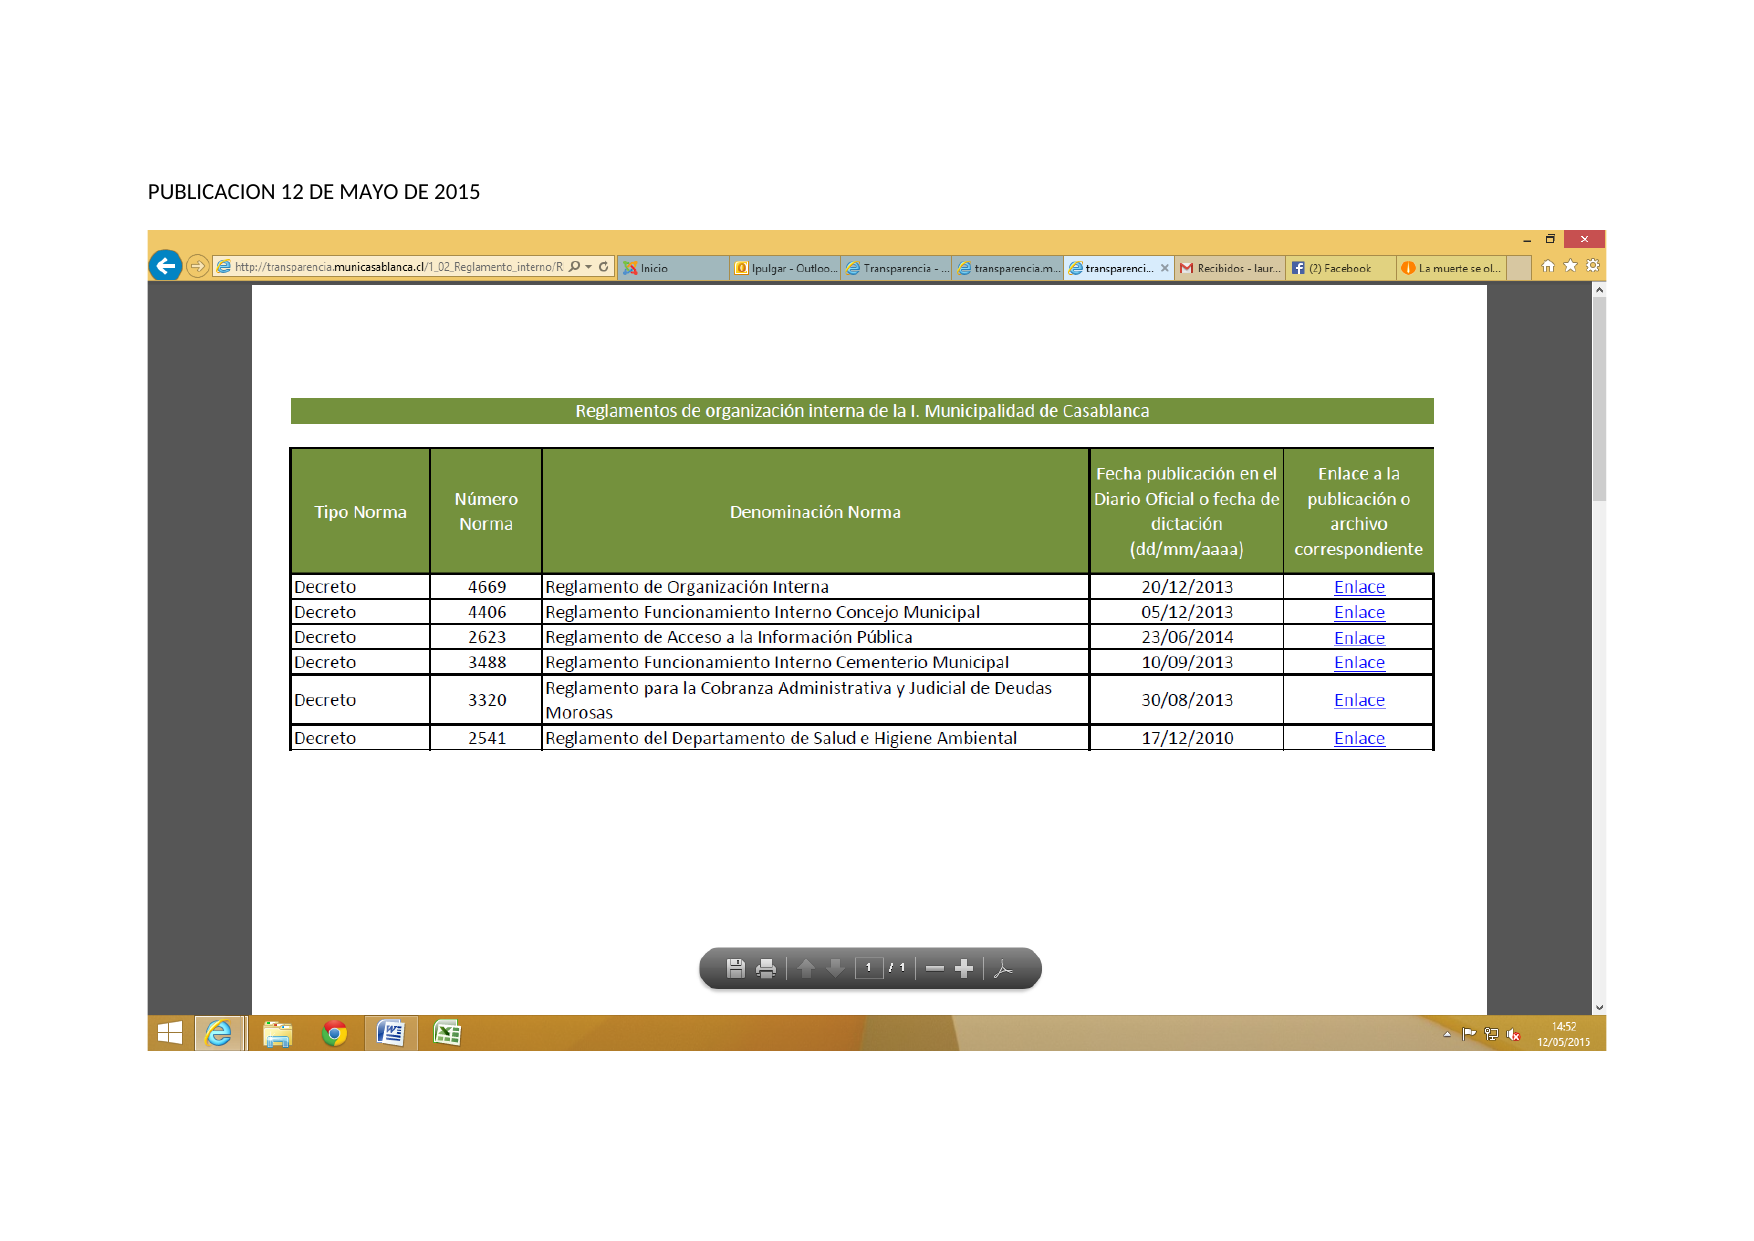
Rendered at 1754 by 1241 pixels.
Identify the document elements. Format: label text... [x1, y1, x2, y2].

picture [147, 230, 1607, 1051]
text PUBLICACION 12 DE MAYO DE 2015 [148, 177, 1606, 205]
